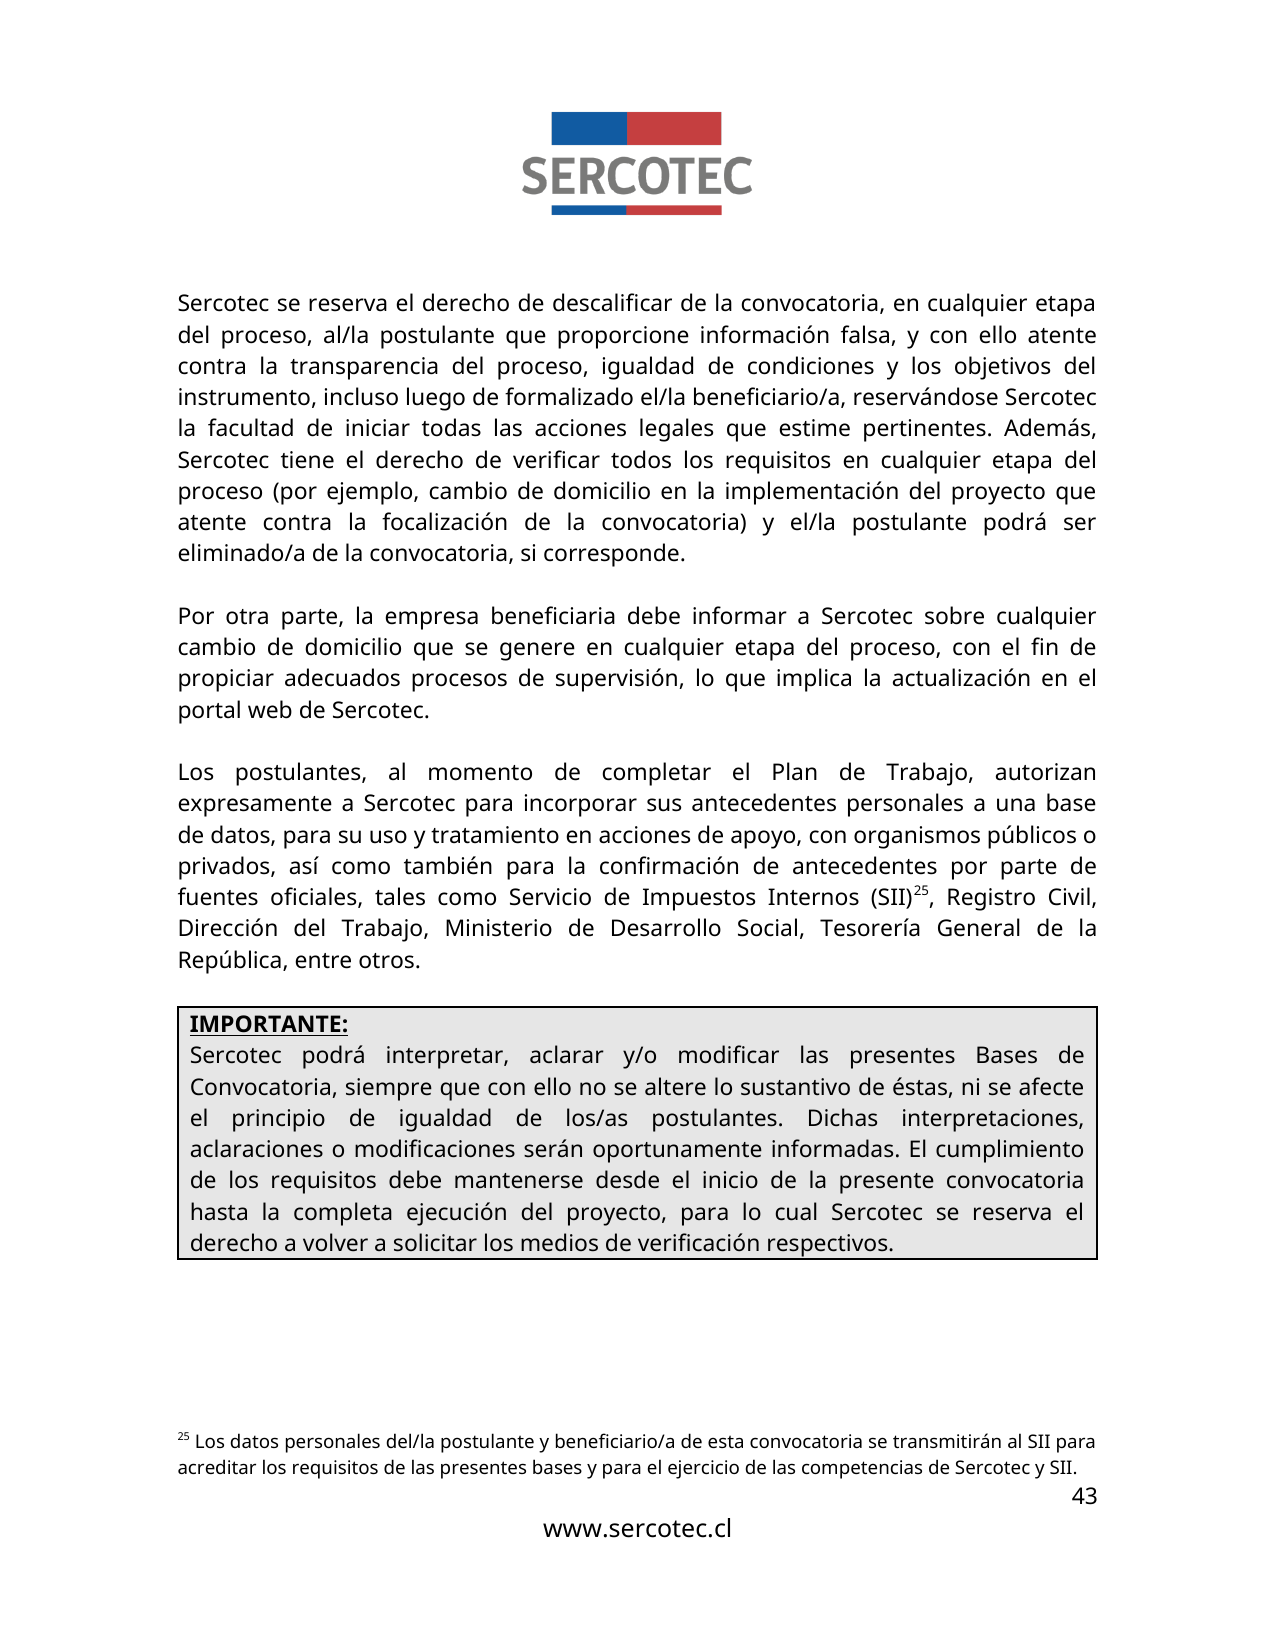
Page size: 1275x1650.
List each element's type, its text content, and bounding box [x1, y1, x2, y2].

text Sercotec se reserva el derecho de descalificar de la convocatoria, en cualquier etapa del proceso, al/la postulante que proporcione información falsa, y con ello atente contra la transparencia del proceso, igualdad de condiciones y los objetivos del instrumento, incluso luego de formalizado el/la beneficiario/a, reservándose Sercotec la facultad de iniciar todas las acciones legales que estime pertinentes. Además, Sercotec tiene el derecho de verificar todos los requisitos en cualquier etapa del proceso (por ejemplo, cambio de domicilio en la implementación del proyecto que atente contra la focalización de la convocatoria) y el/la postulante podrá ser eliminado/a de la convocatoria, si corresponde. [177, 287, 1098, 569]
text Los postulantes, al momento de completar el Plan de Trabajo, autorizan expresamente a Sercotec para incorporar sus antecedentes personales a una base de datos, para su uso y tratamiento en acciones de apoyo, con organismos públicos o privados, así como también para la confirmación de antecedentes por parte de fuentes oficiales, tales como Servicio de Impuestos Internos (SII), Registro Civil, Dirección del Trabajo, Ministerio de Desarrollo Social, Tesorería General de la República, entre otros. [177, 756, 1098, 975]
table_header IMPORTANTE: Sercotec podrá interpretar, aclarar y/o modificar las presentes Bases de Convocatoria, siempre que con ello no se altere lo sustantivo de éstas, ni se afecte el principio de igualdad de los/as postulantes. Dichas interpretaciones, aclaraciones o modificaciones serán oportunamente informadas. El cumplimiento de los requisitos debe mantenerse desde el inicio de la presente convocatoria hasta la completa ejecución del proyecto, para lo cual Sercotec se reserva el derecho a volver a solicitar los medios de verificación respectivos. [179, 1008, 1096, 1258]
text Por otra parte, la empresa beneficiaria debe informar a Sercotec sobre cualquier cambio de domicilio que se genere en cualquier etapa del proceso, con el fin de propiciar adecuados procesos de supervisión, lo que implica la actualización en el portal web de Sercotec. [177, 600, 1098, 725]
picture [512, 105, 763, 225]
